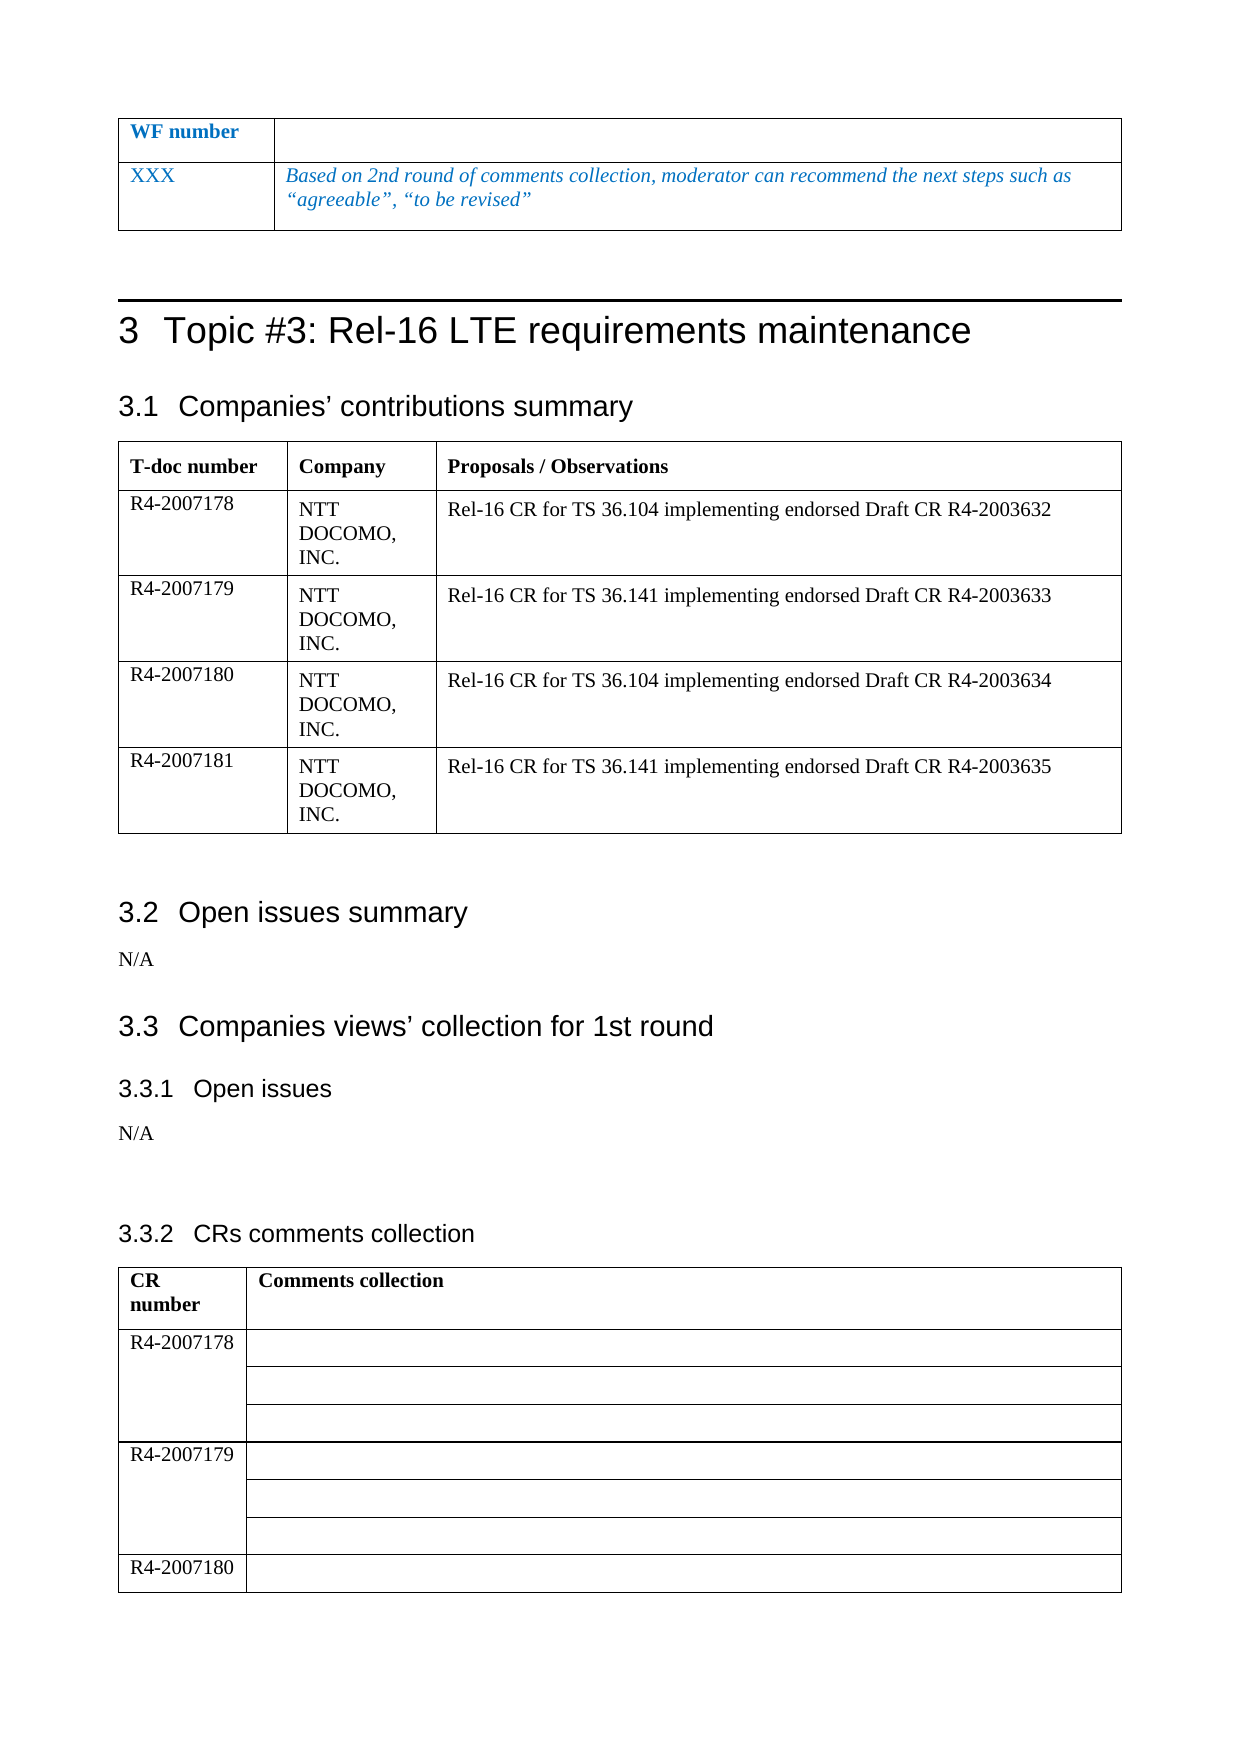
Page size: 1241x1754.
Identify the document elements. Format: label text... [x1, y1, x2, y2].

table_cell Rel-16 CR for TS 36.104 implementing endorsed Draft CR R4-2003632 [437, 491, 1121, 575]
table_header T-doc number [119, 442, 287, 489]
table_cell NTT DOCOMO, INC. [288, 491, 436, 575]
table_cell [247, 1443, 1121, 1479]
table_cell R4-2007180 [119, 662, 287, 747]
table_cell Rel-16 CR for TS 36.141 implementing endorsed Draft CR R4-2003633 [437, 576, 1121, 661]
table_cell [247, 1480, 1121, 1517]
table_cell NTT DOCOMO, INC. [288, 662, 436, 747]
table_cell R4-2007180 [119, 1555, 246, 1592]
table_header Comments collection [247, 1268, 1121, 1328]
table_cell NTT DOCOMO, INC. [288, 576, 436, 661]
subtitle Topic #3: Rel-16 LTE requirements maintenance [118, 302, 1122, 351]
table_cell Rel-16 CR for TS 36.141 implementing endorsed Draft CR R4-2003635 [437, 748, 1121, 832]
table_cell R4-2007178 [119, 491, 287, 575]
table_cell Rel-16 CR for TS 36.104 implementing endorsed Draft CR R4-2003634 [437, 662, 1121, 747]
text N/A [118, 1121, 1122, 1145]
subtitle Open issues [118, 1074, 1122, 1102]
table_header Proposals / Observations [437, 442, 1121, 489]
subtitle CRs comments collection [118, 1219, 1122, 1248]
table_cell NTT DOCOMO, INC. [288, 748, 436, 832]
subtitle Open issues summary [118, 895, 1122, 929]
table_cell [247, 1405, 1121, 1441]
table_cell Based on 2nd round of comments collection, moderator can recommend the next steps such as “agreeable”, “to be revised” [275, 163, 1121, 230]
table_header CR number [119, 1268, 246, 1328]
table_cell R4-2007181 [119, 748, 287, 832]
table_cell R4-2007179 [119, 1443, 246, 1554]
table_header Company [288, 442, 436, 489]
subtitle Companies views’ collection for 1st round [118, 1009, 1122, 1042]
table_cell [247, 1330, 1121, 1366]
table_cell [247, 1367, 1121, 1404]
table_cell XXX [119, 163, 274, 230]
table_header CR/TP/LS/WF number [119, 119, 274, 162]
table_cell R4-2007179 [119, 576, 287, 661]
subtitle Companies’ contributions summary [118, 388, 1122, 422]
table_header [275, 119, 1121, 162]
text N/A [118, 947, 1122, 971]
table_cell [247, 1518, 1121, 1554]
table_cell R4-2007178 [119, 1330, 246, 1441]
table_cell [247, 1555, 1121, 1592]
